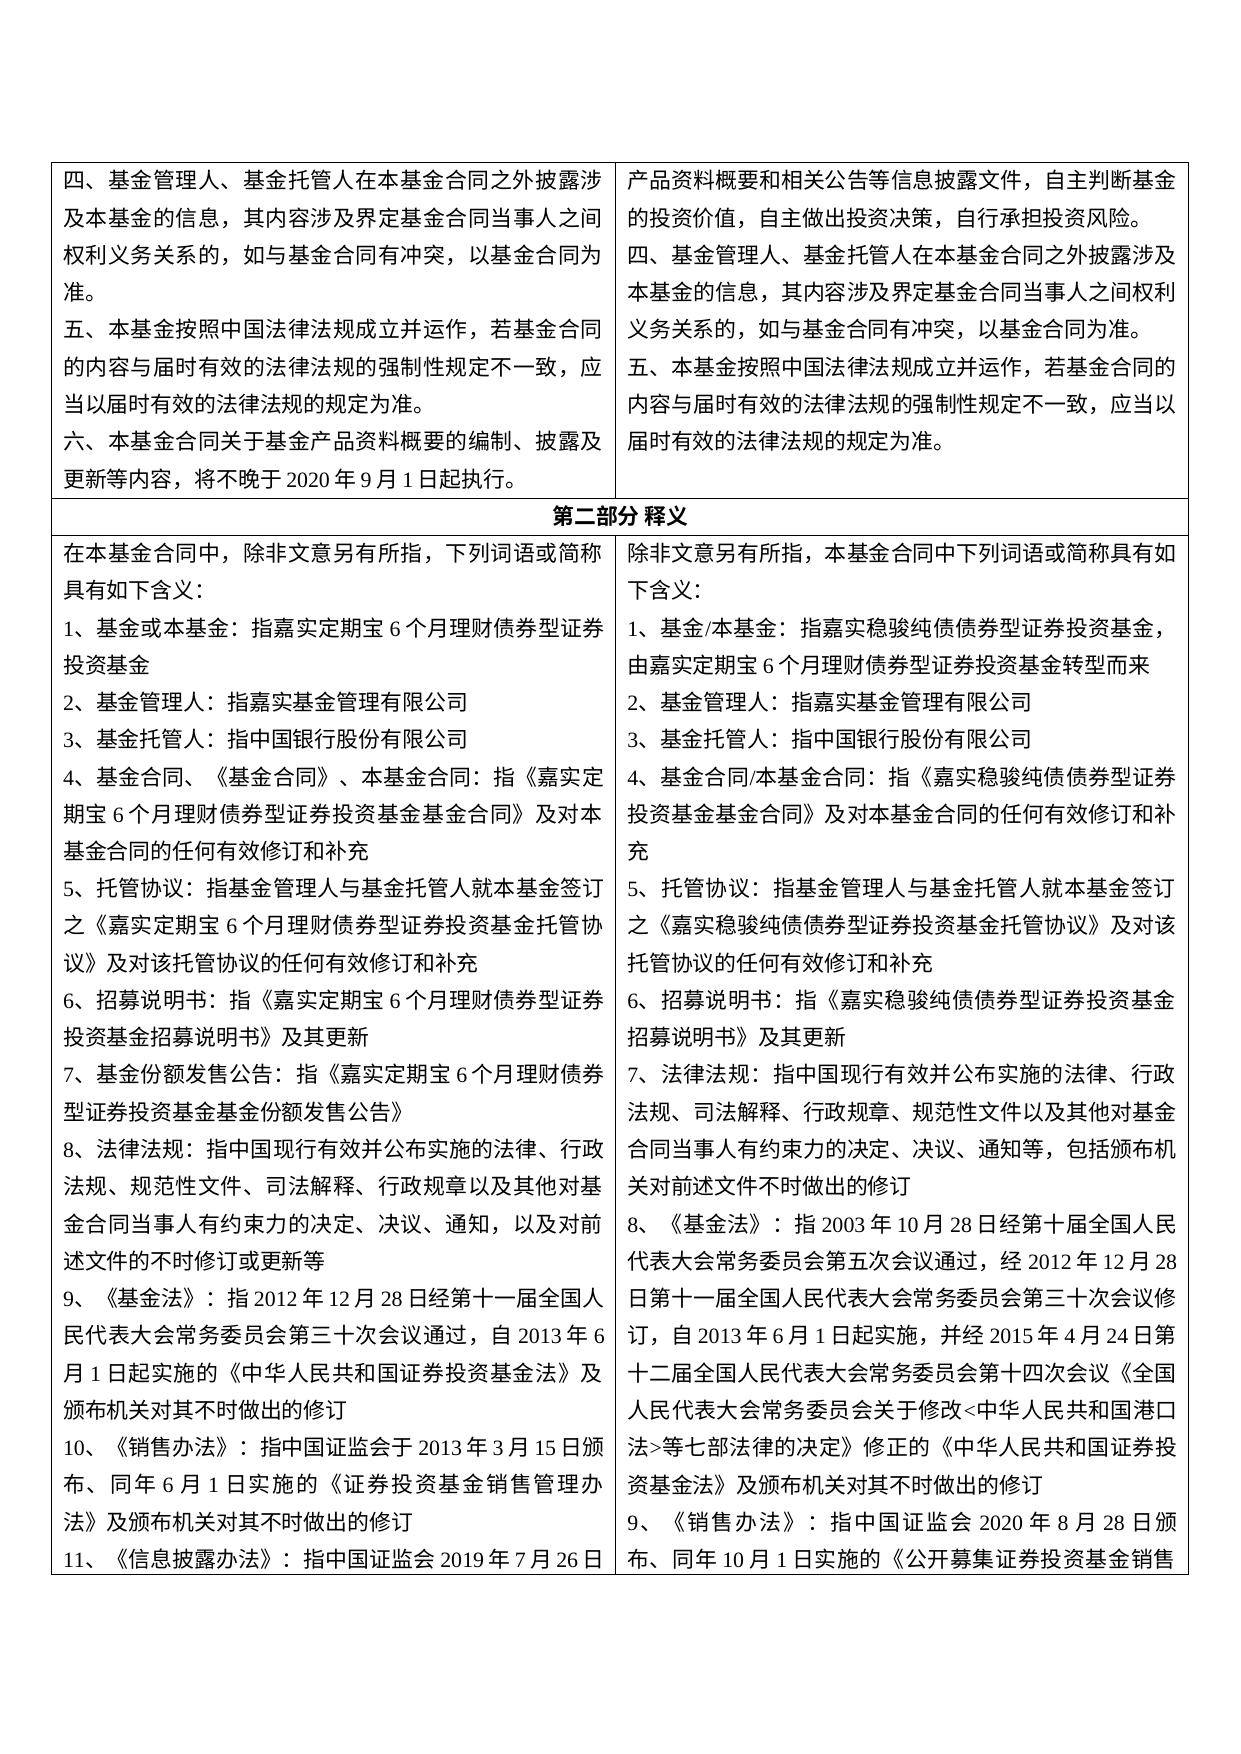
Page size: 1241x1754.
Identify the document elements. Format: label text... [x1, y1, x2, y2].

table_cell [616, 163, 1188, 497]
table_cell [52, 163, 615, 497]
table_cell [616, 536, 1188, 1574]
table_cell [52, 536, 615, 1574]
table_cell 第二部分 释义 [52, 499, 1188, 535]
